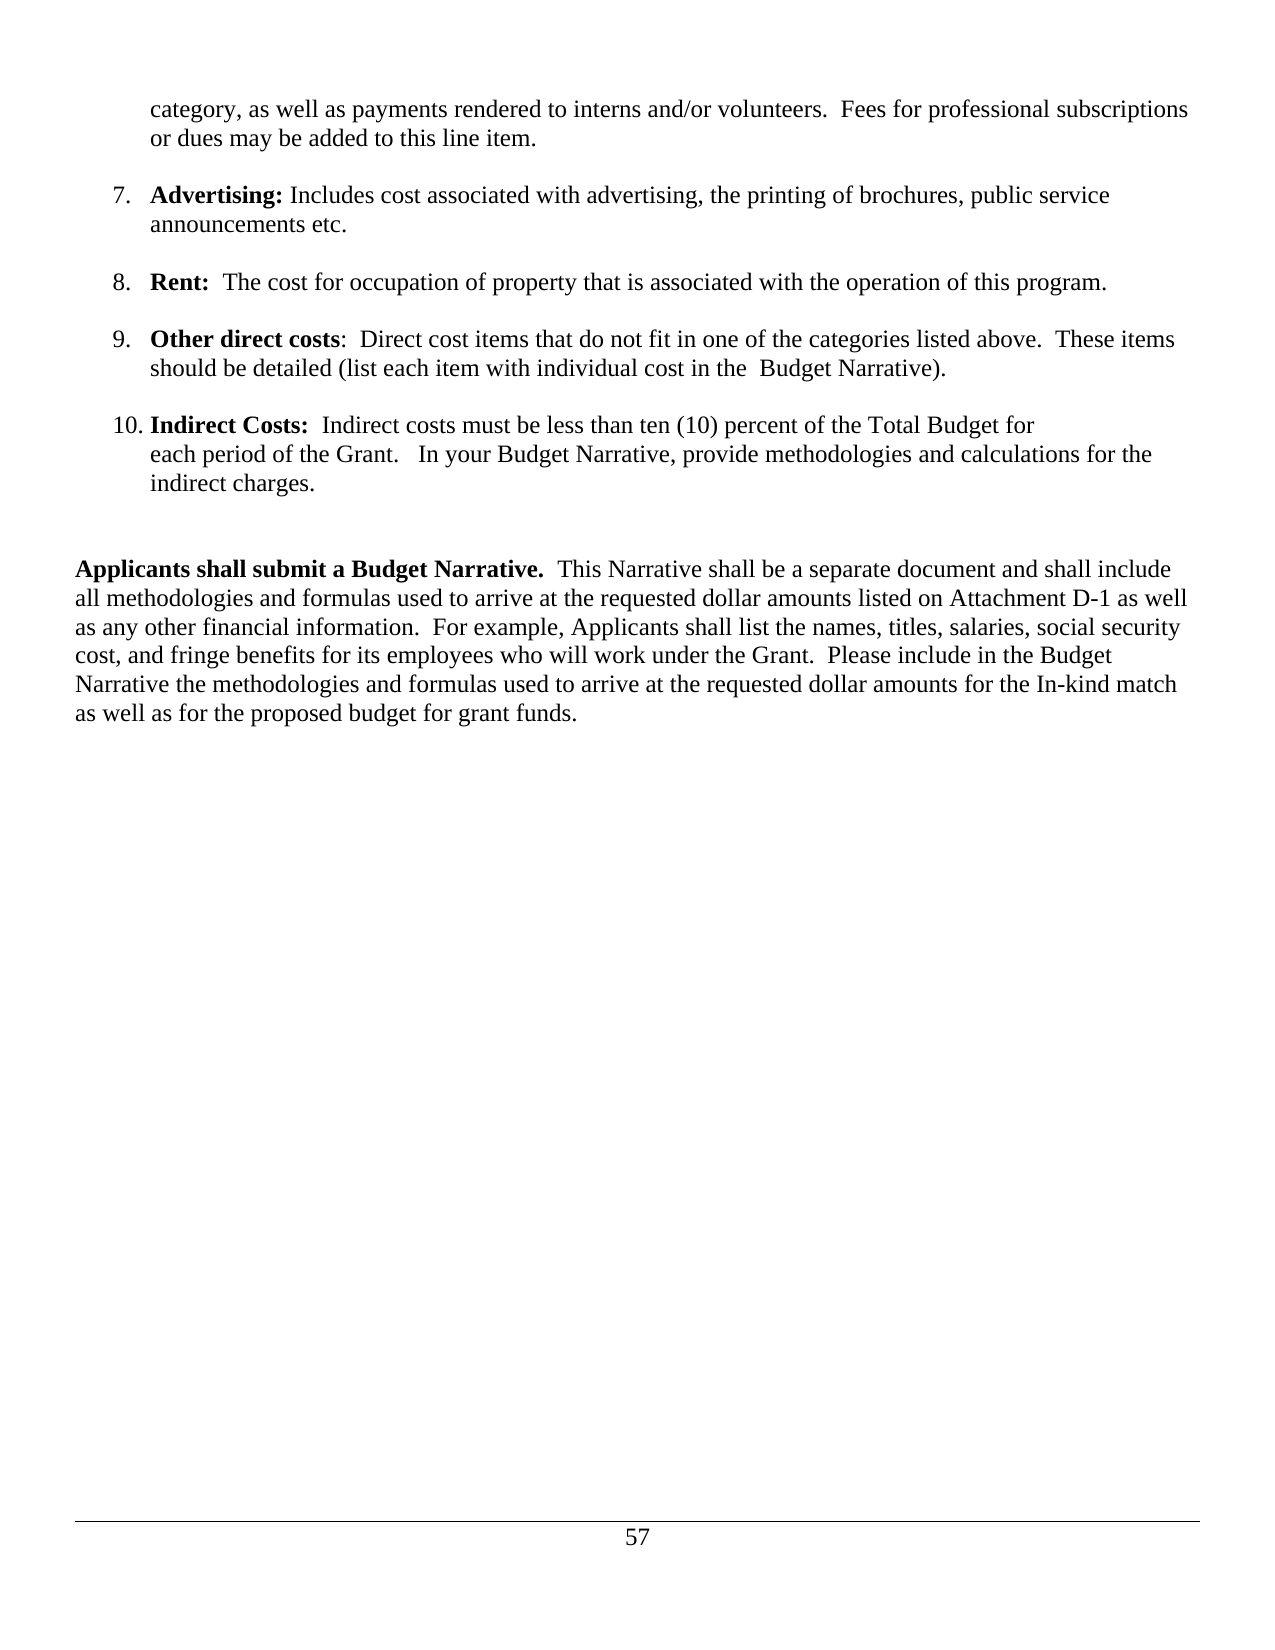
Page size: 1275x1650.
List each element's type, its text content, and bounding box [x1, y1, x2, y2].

list Indirect Costs: Indirect costs must be less than ten (10) percent of the Total Budget for [112, 410, 1200, 439]
text Applicants shall submit a Budget Narrative. This Narrative shall be a separate document and shall include all methodologies and formulas used to arrive at the requested dollar amounts listed on Attachment D-1 as well as any other financial information. For example, Applicants shall list the names, titles, salaries, social security cost, and fringe benefits for its employees who will work under the Grant. Please include in the Budget Narrative the methodologies and formulas used to arrive at the requested dollar amounts for the In-kind match as well as for the proposed budget for grant funds. [75, 554, 1200, 727]
text each period of the Grant. In your Budget Narrative, provide methodologies and calculations for the indirect charges. [150, 439, 1200, 497]
list Advertising: Includes cost associated with advertising, the printing of brochures, public service announcements etc. [112, 180, 1200, 238]
list Other direct costs: Direct cost items that do not fit in one of the categories listed above. These items should be detailed (list each item with individual cost in the Budget Narrative). [112, 324, 1200, 382]
list Rent: The cost for occupation of property that is associated with the operation of this program. [112, 267, 1200, 295]
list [112, 94, 1200, 152]
